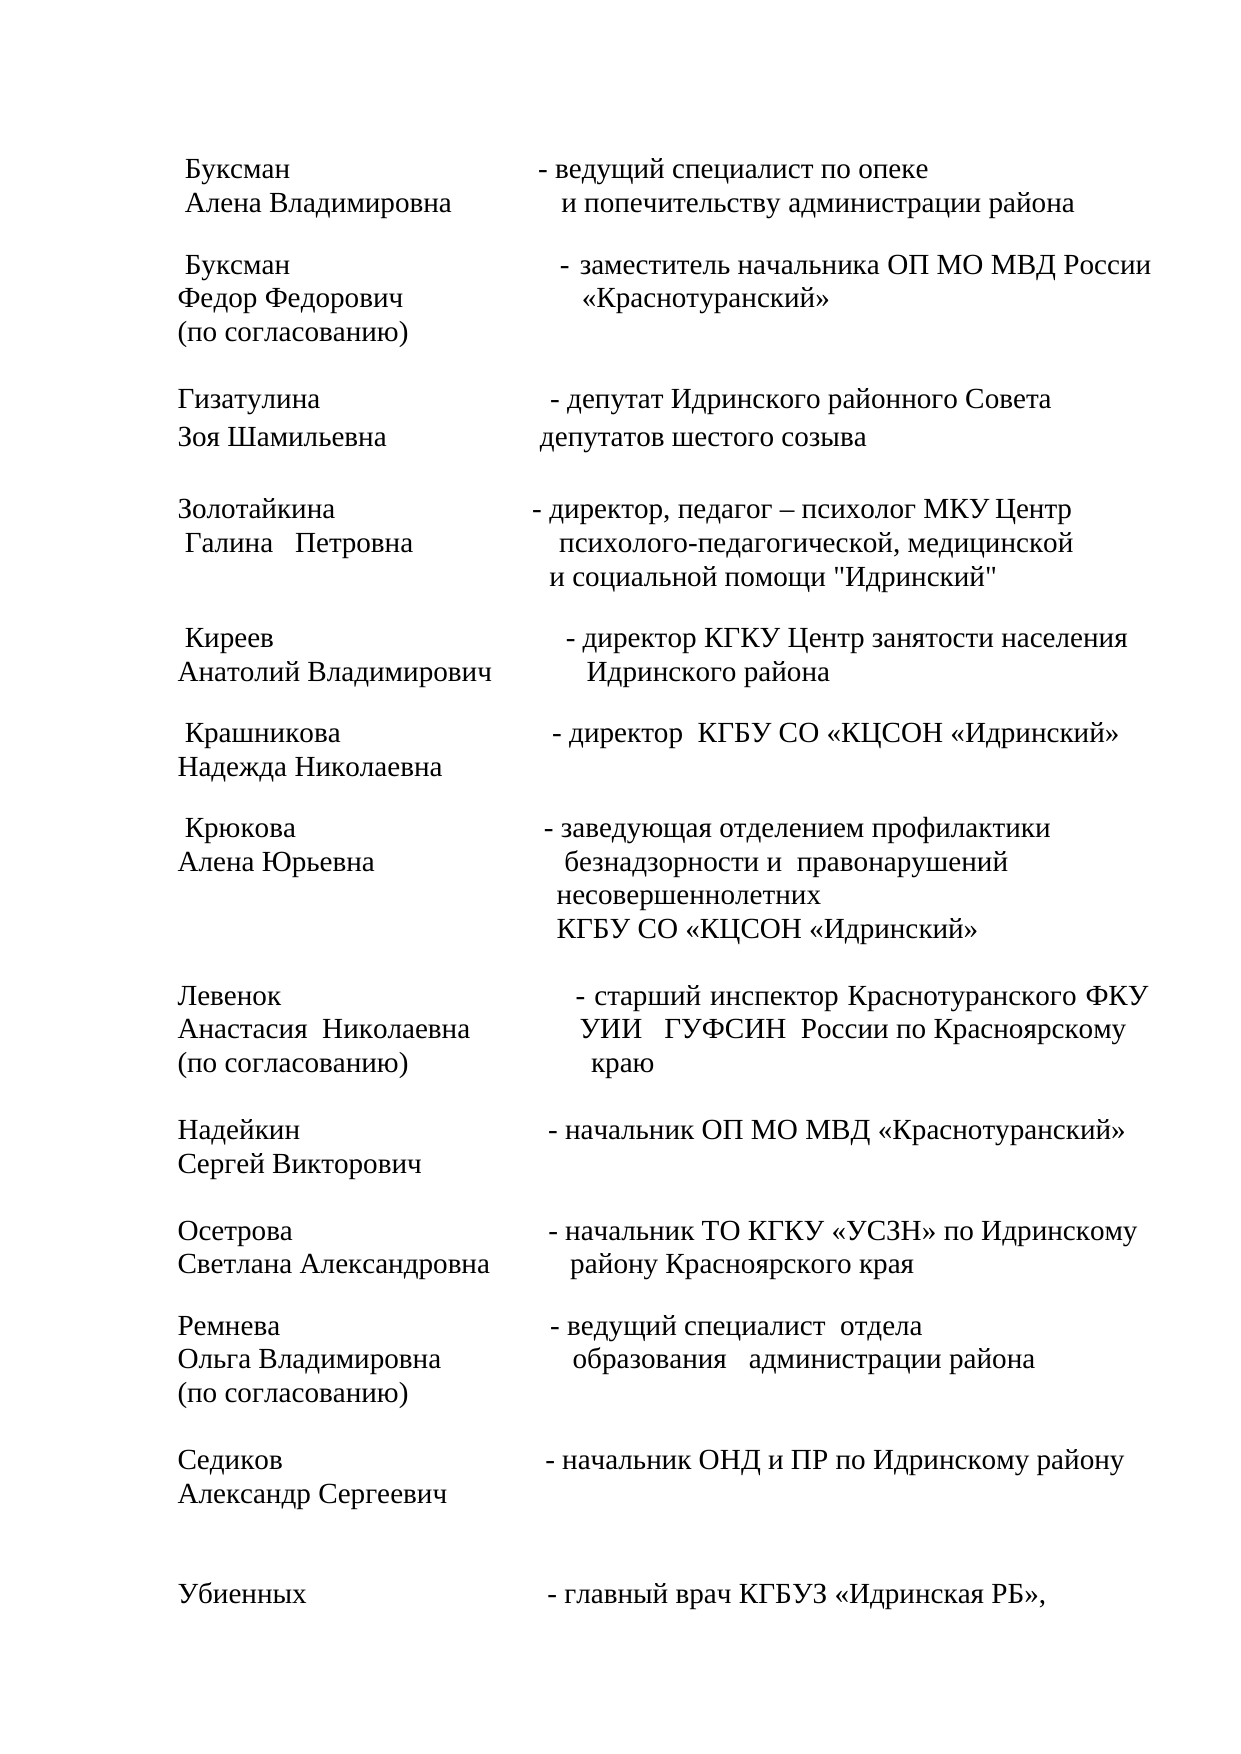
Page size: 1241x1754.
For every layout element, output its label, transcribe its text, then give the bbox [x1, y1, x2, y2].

text Сергей Викторович [177, 1146, 1152, 1179]
text и социальной помощи "Идринский" [177, 559, 1152, 592]
text Крюкова - заведующая отделением профилактики [177, 810, 1152, 844]
text Анатолий Владимирович Идринского района [177, 654, 1152, 687]
text несовершеннолетних [177, 877, 1152, 911]
text Александр Сергеевич [177, 1476, 1152, 1509]
text Светлана Александровна району Красноярского края [177, 1246, 1152, 1280]
text Буксман - ведущий специалист по опеке [177, 152, 1152, 185]
text Надежда Николаевна [177, 749, 1152, 782]
text Осетрова - начальник ТО КГКУ «УСЗН» по Идринскому [177, 1213, 1152, 1246]
text Алена Юрьевна безнадзорности и правонарушений [177, 844, 1152, 877]
text (по согласованию) [177, 314, 1152, 347]
text Галина Петровна психолого-педагогической, медицинской [177, 525, 1152, 559]
text Киреев - директор КГКУ Центр занятости населения [177, 620, 1152, 654]
text Гизатулина - депутат Идринского районного Совета [177, 381, 1152, 414]
text Надейкин - начальник ОП МО МВД «Краснотуранский» [177, 1112, 1152, 1146]
text Золотайкина - директор, педагог – психолог МКУ Центр [177, 492, 1152, 525]
text Алена Владимировна и попечительству администрации района [177, 185, 1152, 219]
text Крашникова - директор КГБУ СО «КЦСОН «Идринский» [177, 715, 1152, 749]
text Левенок - старший инспектор Краснотуранского ФКУ Анастасия Николаевна УИИ ГУФСИН России по Красноярскому [177, 978, 1152, 1045]
text (по согласованию) краю [177, 1045, 1152, 1079]
text Седиков - начальник ОНД и ПР по Идринскому району [177, 1442, 1152, 1476]
text (по согласованию) [177, 1375, 1152, 1409]
text Зоя Шамильевна депутатов шестого созыва [177, 419, 1152, 453]
text КГБУ СО «КЦСОН «Идринский» [177, 911, 1152, 944]
text Убиенных - главный врач КГБУЗ «Идринская РБ», [177, 1576, 1152, 1610]
text Буксман - заместитель начальника ОП МО МВД России Федор Федорович «Краснотуранский» [177, 247, 1152, 314]
text Ольга Владимировна образования администрации района [177, 1342, 1152, 1375]
text Ремнева - ведущий специалист отдела [177, 1308, 1152, 1342]
